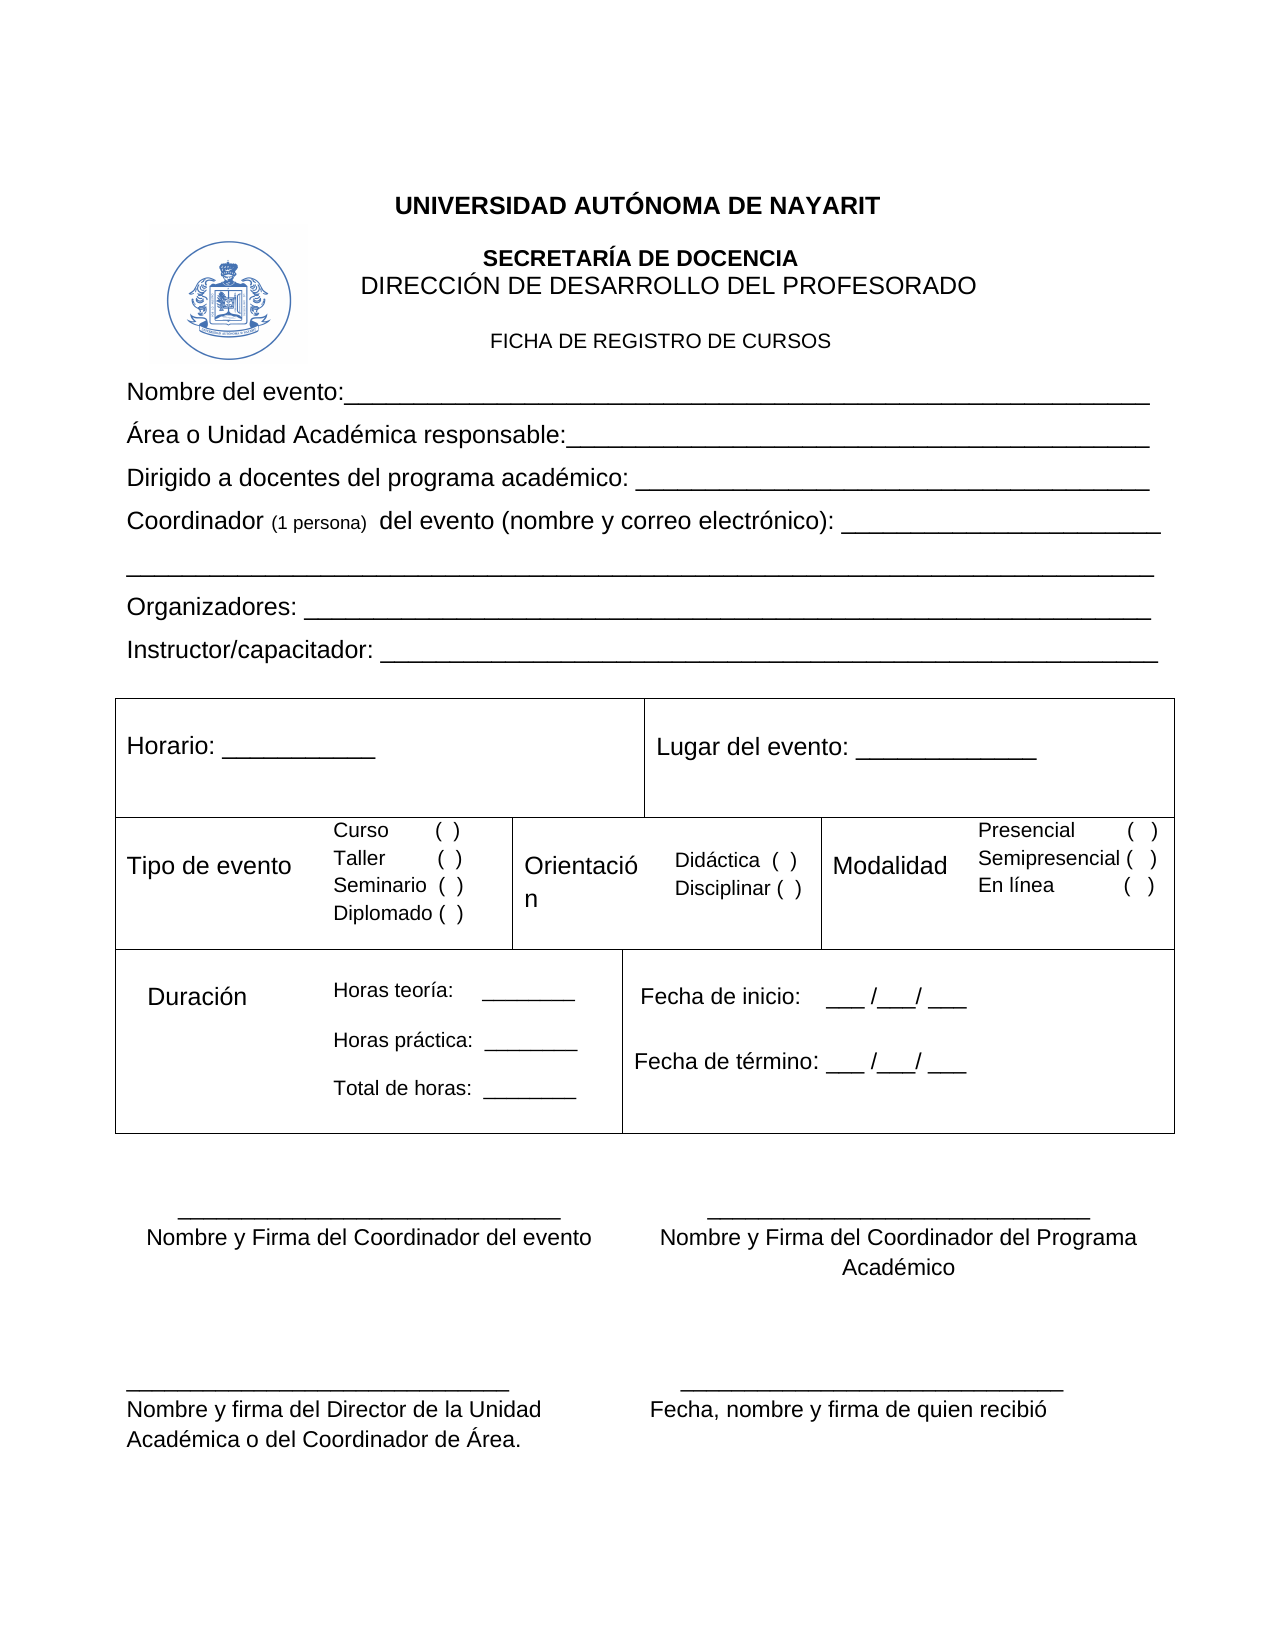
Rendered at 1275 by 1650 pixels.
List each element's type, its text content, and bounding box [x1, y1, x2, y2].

table_cell Presencial ( ) Semipresencial ( ) En línea ( ) [967, 818, 1174, 949]
text SECRETARÍA DE DOCENCIA [325, 244, 1098, 271]
table_cell Fecha de inicio: ___ /___/ ___ Fecha de término: ___ /___/ ___ [623, 950, 1174, 1132]
table_cell Tipo de evento [116, 818, 322, 949]
text DIRECCIÓN DE DESARROLLO DEL PROFESORADO [325, 271, 1098, 300]
text UNIVERSIDAD AUTÓNOMA DE NAYARIT [177, 191, 1098, 219]
table_cell Lugar del evento: _____________ [645, 699, 1174, 817]
table_cell ______________________________ Nombre y Firma del Coordinador del Programa Académico [623, 1134, 1174, 1336]
table_cell Horas práctica: ________ [322, 1026, 622, 1076]
table_header Nombre del evento:__________________________________________________________ Área o Unidad Académica responsable:__________________________________________ Dirigido a docentes del programa académico: _____________________________________ Coordinador (1 persona) del evento (nombre y correo electrónico): _______________________ __________________________________________________________________________ Organizadores: _____________________________________________________________ Instructor/capacitador: ________________________________________________________ [115, 377, 1174, 698]
table_cell Total de horas: ________ [322, 1076, 622, 1132]
table_cell Didáctica ( ) Disciplinar ( ) [663, 818, 821, 949]
table_cell Curso ( ) Taller ( ) Seminario ( ) Diplomado ( ) [322, 818, 512, 949]
table_cell ______________________________ Nombre y Firma del Coordinador del evento [115, 1134, 623, 1336]
table_cell Orientación [513, 818, 663, 949]
picture [149, 224, 308, 364]
text FICHA DE REGISTRO DE CURSOS [325, 328, 1098, 352]
table_cell Horas teoría: ________ [322, 950, 622, 1026]
table_cell ______________________________ ______________________________ Nombre y firma del Director de la Unidad Fecha, nombre y firma de quien recibió Académica o del Coordinador de Área. [115, 1336, 1174, 1477]
table_cell Modalidad [822, 818, 967, 949]
table_cell Duración [116, 950, 322, 1132]
table_cell Horario: ___________ [116, 699, 644, 817]
